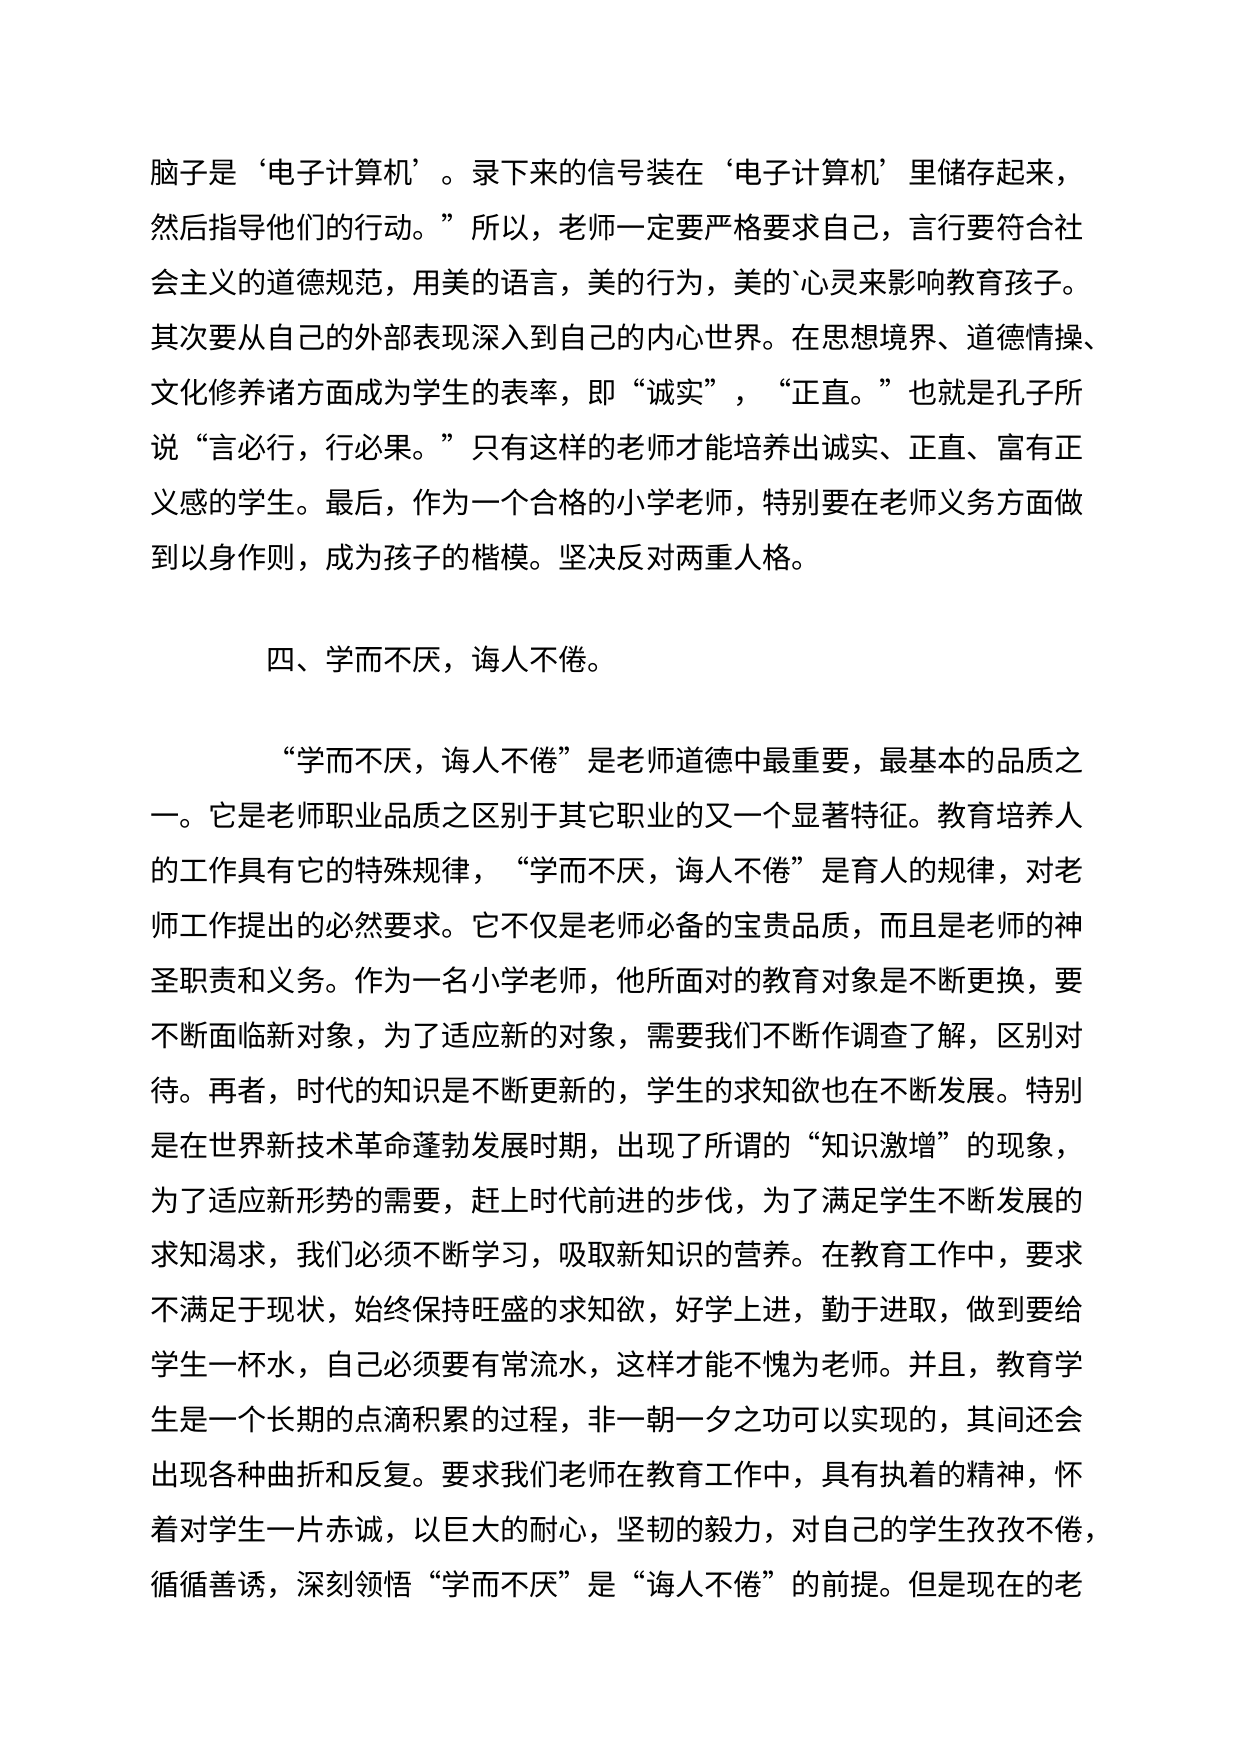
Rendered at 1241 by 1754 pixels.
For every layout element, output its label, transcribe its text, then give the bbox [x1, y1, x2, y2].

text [150, 738, 1090, 1604]
text 四、学而不厌，诲人不倦。 [150, 636, 1090, 678]
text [150, 150, 1090, 577]
